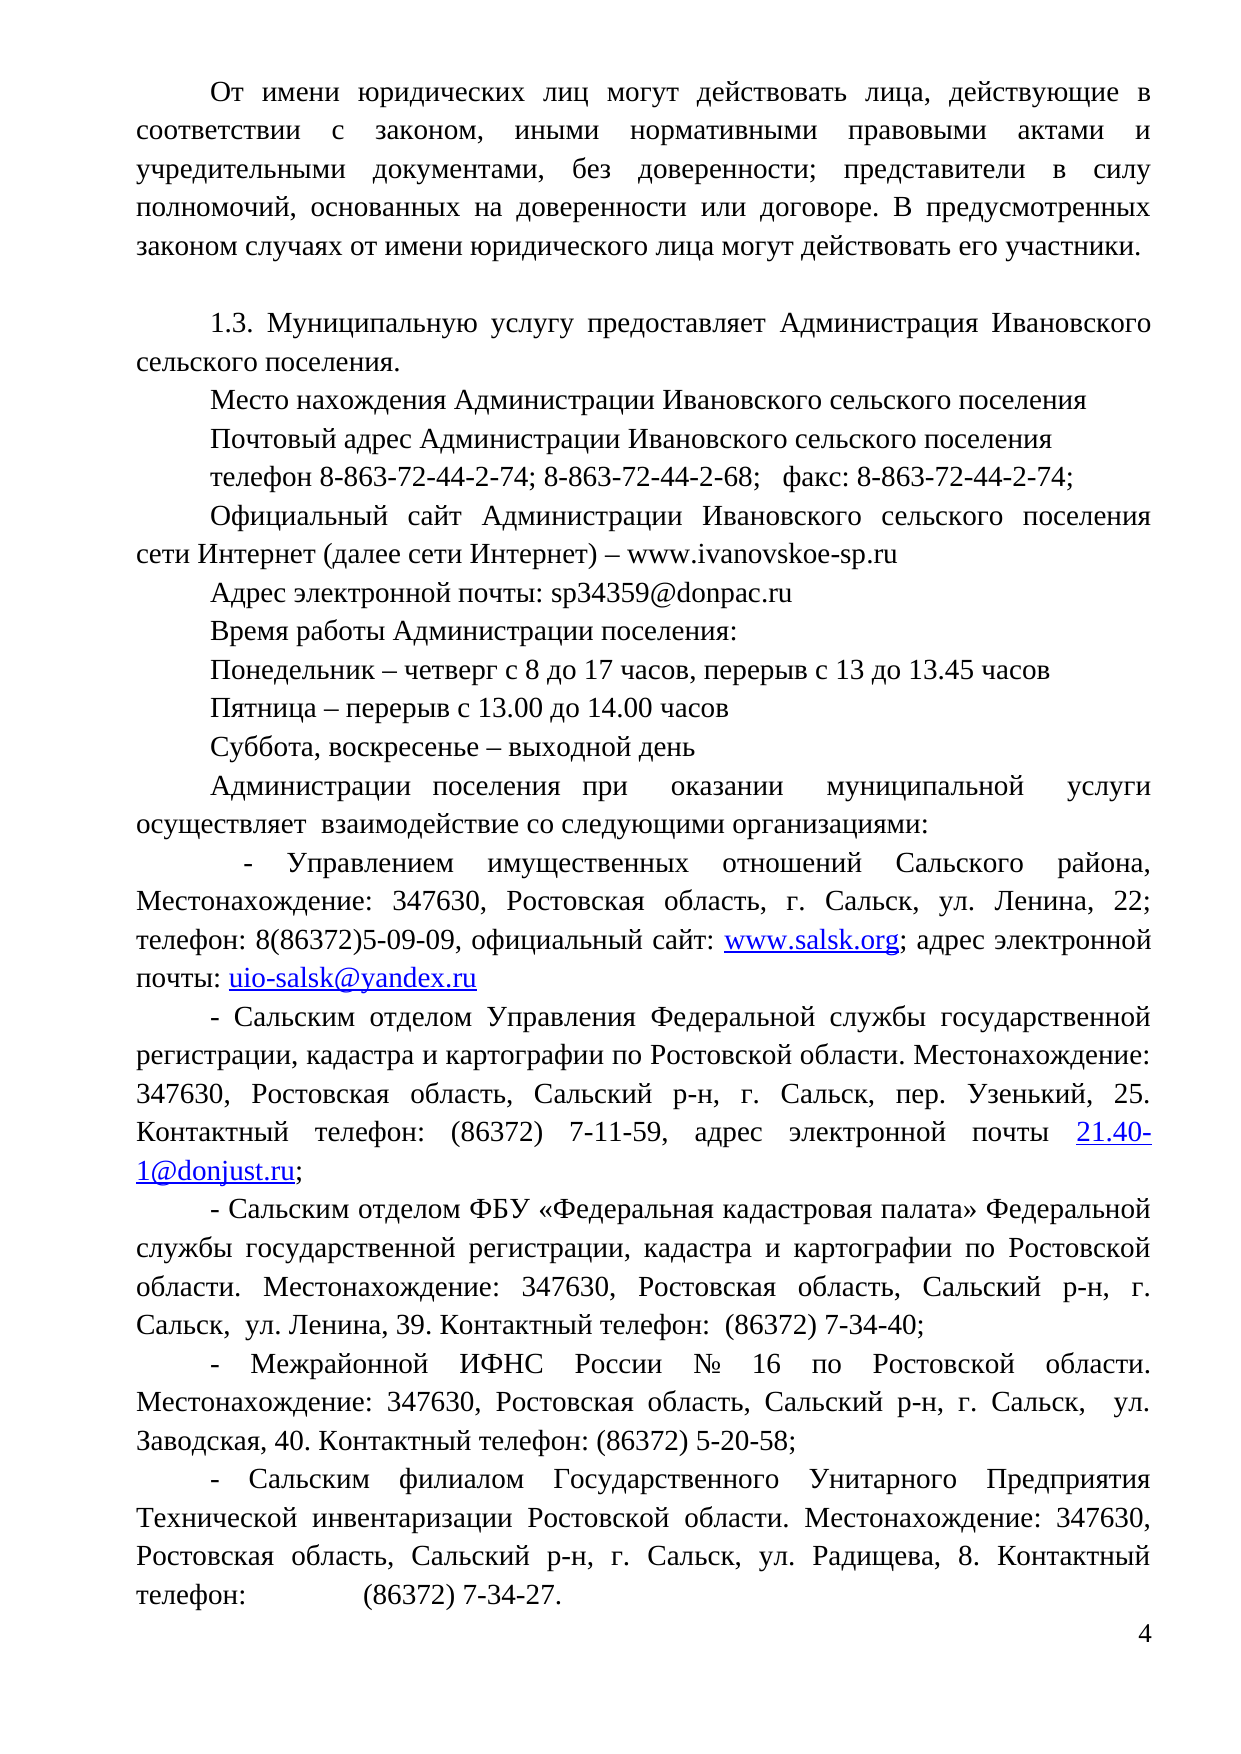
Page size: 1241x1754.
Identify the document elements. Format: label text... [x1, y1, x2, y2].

text Понедельник – четверг с 8 до 17 часов, перерыв с 13 до 13.45 часов [136, 652, 1152, 686]
text От имени юридических лиц могут действовать лица, действующие в соответствии с законом, иными нормативными правовыми актами и учредительными документами, без доверенности; представители в силу полномочий, основанных на доверенности или договоре. В предусмотренных законом случаях от имени юридического лица могут действовать его участники. [136, 74, 1152, 262]
text телефон 8-863-72-44-2-74; 8-863-72-44-2-68; факс: 8-863-72-44-2-74; [136, 459, 1152, 493]
text Место нахождения Администрации Ивановского сельского поселения [136, 382, 1152, 416]
text Почтовый адрес Администрации Ивановского сельского поселения [136, 421, 1152, 454]
text Суббота, воскресенье – выходной день [136, 729, 1152, 763]
text - Сальским отделом Управления Федеральной службы государственной регистрации, кадастра и картографии по Ростовской области. Местонахождение: 347630, Ростовская область, Сальский р-н, г. Сальск, пер. Узенький, 25. Контактный телефон: (86372) 7-11-59, адрес электронной почты 21.40-1@donjust.ru; [136, 999, 1152, 1187]
text - Сальским филиалом Государственного Унитарного Предприятия Технической инвентаризации Ростовской области. Местонахождение: 347630, Ростовская область, Сальский р-н, г. Сальск, ул. Радищева, 8. Контактный телефон: (86372) 7-34-27. [136, 1461, 1152, 1611]
text Время работы Администрации поселения: [136, 613, 1152, 647]
text - Сальским отделом ФБУ «Федеральная кадастровая палата» Федеральной службы государственной регистрации, кадастра и картографии по Ростовской области. Местонахождение: 347630, Ростовская область, Сальский р-н, г. Сальск, ул. Ленина, 39. Контактный телефон: (86372) 7-34-40; [136, 1192, 1152, 1341]
text - Межрайонной ИФНС России № 16 по Ростовской области. Местонахождение: 347630, Ростовская область, Сальский р-н, г. Сальск, ул. Заводская, 40. Контактный телефон: (86372) 5-20-58; [136, 1346, 1152, 1456]
text Официальный сайт Администрации Ивановского сельского поселения сети Интернет (далее сети Интернет) – www.ivanovskoe-sp.ru [136, 498, 1152, 570]
text 1.3. Муниципальную услугу предоставляет Администрация Ивановского сельского поселения. [136, 305, 1152, 377]
text Адрес электронной почты: sp34359@donpac.ru [136, 575, 1152, 608]
text Администрации поселения при оказании муниципальной услуги осуществляет взаимодействие со следующими организациями: [136, 768, 1152, 840]
text - Управлением имущественных отношений Сальского района, Местонахождение: 347630, Ростовская область, г. Сальск, ул. Ленина, 22; телефон: 8(86372)5-09-09, официальный сайт: www.salsk.org; адрес электронной почты: uio-salsk@yandex.ru [136, 845, 1152, 994]
text Пятница – перерыв с 13.00 до 14.00 часов [136, 691, 1152, 724]
